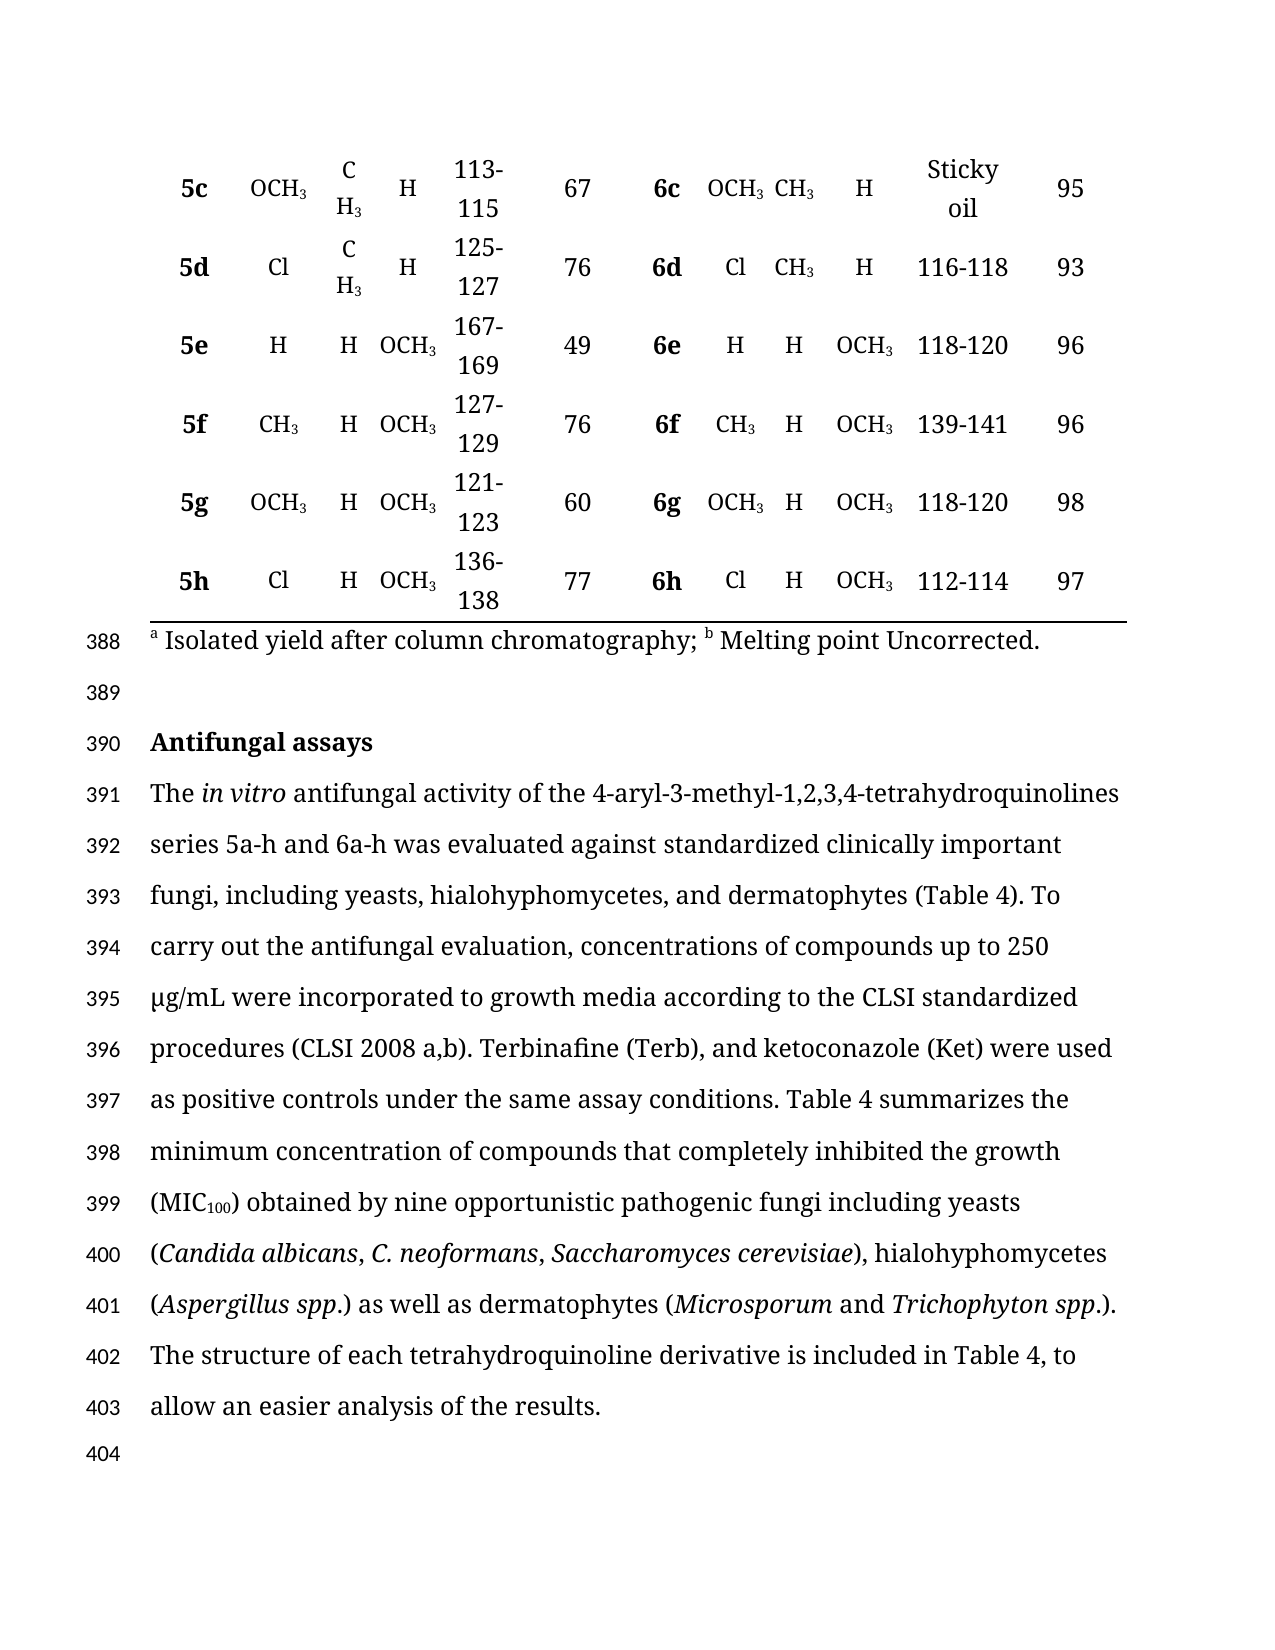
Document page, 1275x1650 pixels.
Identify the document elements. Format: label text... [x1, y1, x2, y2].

table_cell 6f [634, 385, 700, 464]
table_cell H [239, 307, 318, 385]
table_cell 116-118 [911, 229, 1014, 307]
table_cell Sticky oil [911, 150, 1014, 228]
table_cell 77 [521, 542, 634, 621]
table_cell 5h [150, 542, 238, 621]
table_cell 118-120 [911, 464, 1014, 542]
table_cell OCH3 [818, 307, 911, 385]
table_cell 6g [634, 464, 700, 542]
table_cell H [771, 464, 817, 542]
table_cell Cl [239, 542, 318, 621]
table_cell 97 [1014, 542, 1127, 621]
table_cell CH3 [239, 385, 318, 464]
table_cell 49 [521, 307, 634, 385]
table_cell 76 [521, 385, 634, 464]
table_cell 167-169 [436, 307, 521, 385]
table_cell 67 [521, 150, 634, 228]
table_cell Cl [239, 229, 318, 307]
table_cell H [771, 385, 817, 464]
table_cell 113-115 [436, 150, 521, 228]
table_cell H [818, 150, 911, 228]
table_cell OCH3 [239, 464, 318, 542]
table_cell CH3 [771, 150, 817, 228]
table_cell 96 [1014, 307, 1127, 385]
table_cell 6e [634, 307, 700, 385]
table_cell H [318, 307, 379, 385]
table_cell 5c [150, 150, 238, 228]
table_cell 96 [1014, 385, 1127, 464]
table_cell 93 [1014, 229, 1127, 307]
text Antifungal assays [150, 725, 1125, 759]
table_cell OCH3 [700, 150, 771, 228]
table_cell 6h [634, 542, 700, 621]
table_cell CH3 [318, 229, 379, 307]
table_cell CH3 [318, 150, 379, 228]
table_cell OCH3 [379, 464, 436, 542]
table_cell OCH3 [239, 150, 318, 228]
table_cell 127-129 [436, 385, 521, 464]
table_cell 5f [150, 385, 238, 464]
table_cell H [318, 385, 379, 464]
table_cell 121-123 [436, 464, 521, 542]
table_cell 118-120 [911, 307, 1014, 385]
table_cell 6d [634, 229, 700, 307]
table_cell 125-127 [436, 229, 521, 307]
table_cell Cl [700, 542, 771, 621]
table_cell 139-141 [911, 385, 1014, 464]
table_cell OCH3 [379, 307, 436, 385]
table_cell Cl [700, 229, 771, 307]
table_cell 6c [634, 150, 700, 228]
text a Isolated yield after column chromatography; b Melting point Uncorrected. [150, 623, 1125, 657]
table_cell H [771, 542, 817, 621]
table_cell OCH3 [700, 464, 771, 542]
table_cell 76 [521, 229, 634, 307]
table_cell OCH3 [818, 385, 911, 464]
table_cell H [318, 464, 379, 542]
table_cell 98 [1014, 464, 1127, 542]
table_cell OCH3 [379, 542, 436, 621]
table_cell H [379, 229, 436, 307]
table_cell 136-138 [436, 542, 521, 621]
table_cell 95 [1014, 150, 1127, 228]
table_cell OCH3 [818, 464, 911, 542]
text The in vitro antifungal activity of the 4-aryl-3-methyl-1,2,3,4-tetrahydroquinolines series 5a-h and 6a-h was evaluated against standardized clinically important fungi, including yeasts, hialohyphomycetes, and dermatophytes (Table 4). To carry out the antifungal evaluation, concentrations of compounds up to 250 µg/mL were incorporated to growth media according to the CLSI standardized procedures (CLSI 2008 a,b). Terbinafine (Terb), and ketoconazole (Ket) were used as positive controls under the same assay conditions. Table 4 summarizes the minimum concentration of compounds that completely inhibited the growth (MIC100) obtained by nine opportunistic pathogenic fungi including yeasts (Candida albicans, C. neoformans, Saccharomyces cerevisiae), hialohyphomycetes (Aspergillus spp.) as well as dermatophytes (Microsporum and Trichophyton spp.). The structure of each tetrahydroquinoline derivative is included in Table 4, to allow an easier analysis of the results. [150, 776, 1125, 1422]
table_cell H [379, 150, 436, 228]
table_cell H [818, 229, 911, 307]
table_cell OCH3 [379, 385, 436, 464]
table_cell 60 [521, 464, 634, 542]
table_cell OCH3 [818, 542, 911, 621]
table_cell H [771, 307, 817, 385]
table_cell 5e [150, 307, 238, 385]
table_cell CH3 [771, 229, 817, 307]
table_cell H [700, 307, 771, 385]
table_cell 112-114 [911, 542, 1014, 621]
table_cell H [318, 542, 379, 621]
table_cell CH3 [700, 385, 771, 464]
table_cell 5d [150, 229, 238, 307]
table_cell 5g [150, 464, 238, 542]
